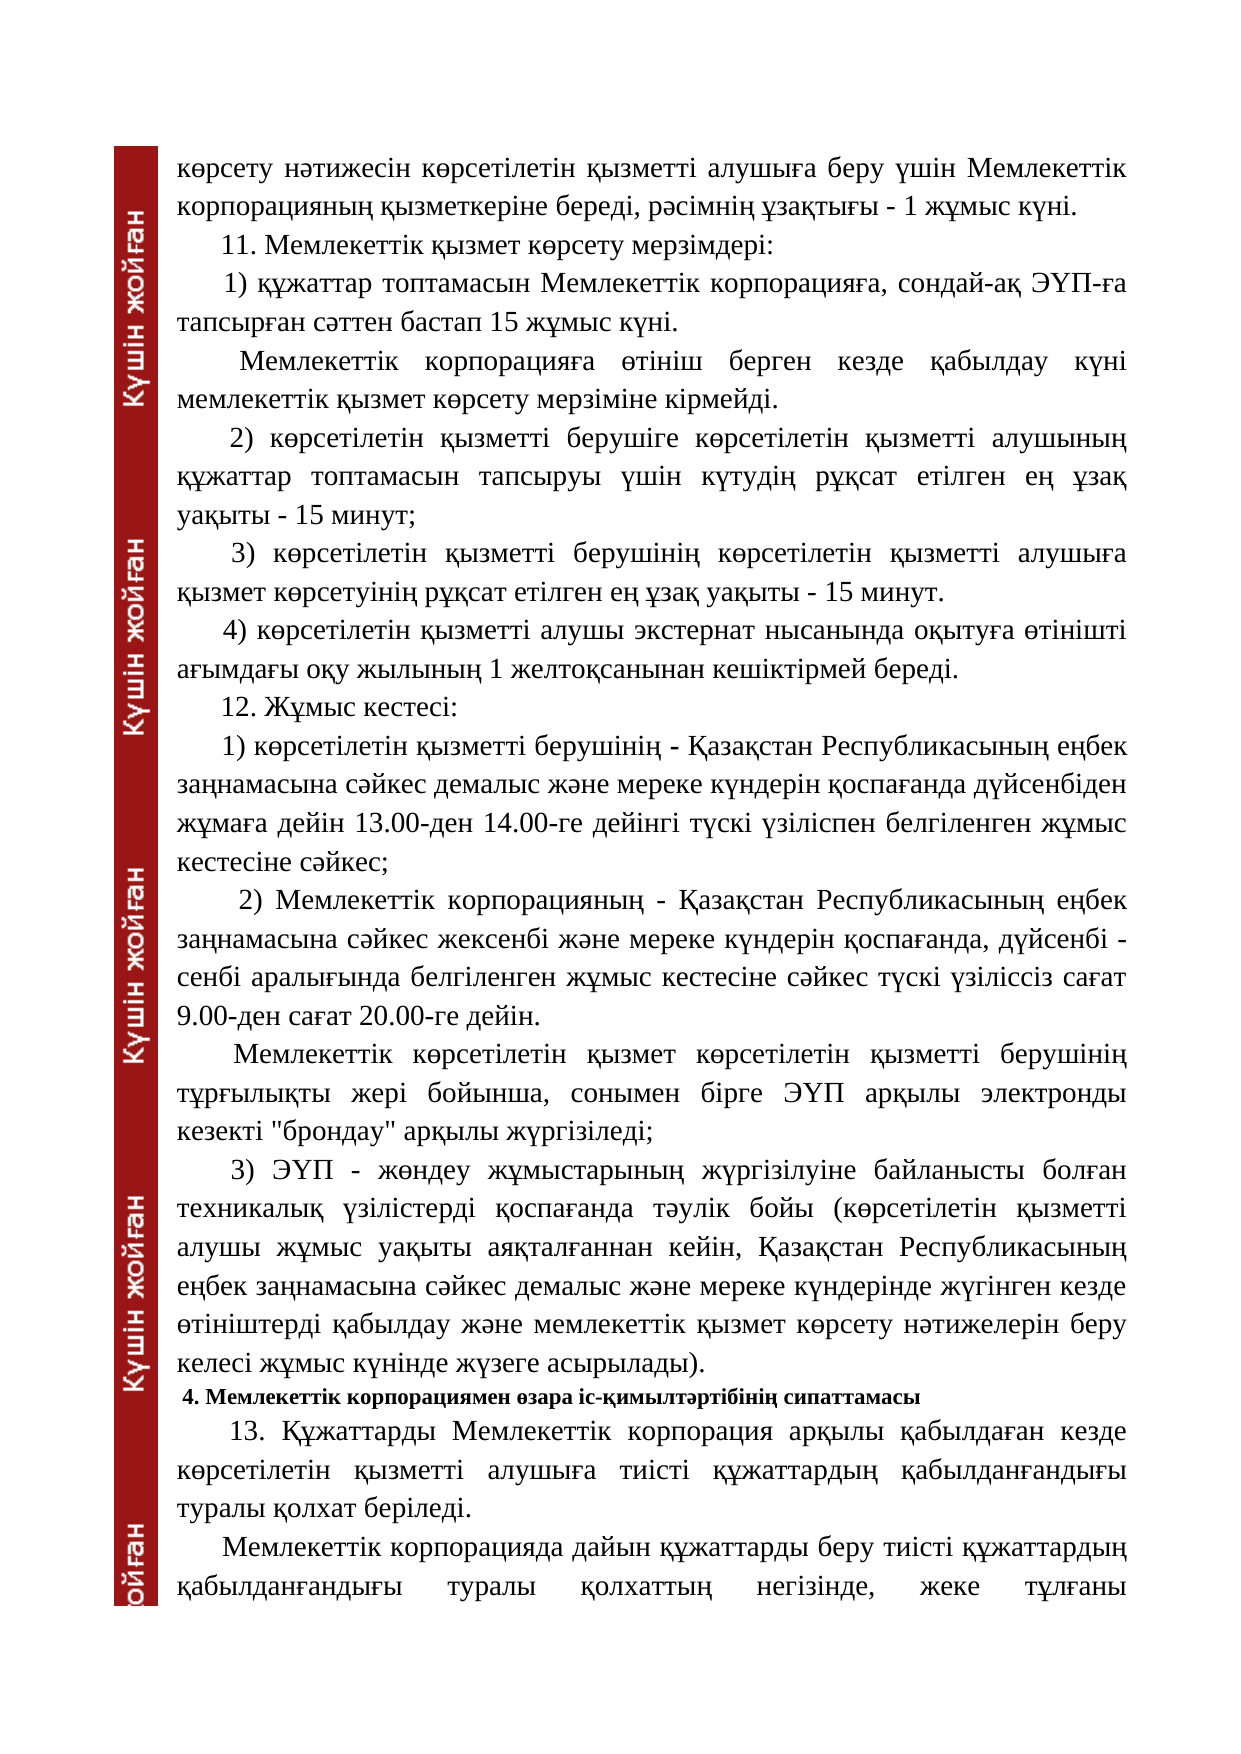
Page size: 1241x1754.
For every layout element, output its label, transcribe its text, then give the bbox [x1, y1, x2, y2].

text 13. Құжаттарды Мемлекеттiк корпорация арқылы қабылдаған кезде көрсетiлетiн қызметтi алушыға тиiстi құжаттардың қабылданғандығы туралы қолхат берiледi. [112, 1413, 1128, 1524]
picture [114, 415, 158, 420]
picture [114, 261, 158, 266]
text Мемлекеттiк корпорацияға өтiнiш берген кезде қабылдау күнi мемлекеттiк қызмет көрсету мерзiмiне кiрмейдi. [112, 343, 1128, 415]
text 3) көрсетiлетiн қызметтi берушiнiң көрсетiлетiн қызметтi алушыға қызмет көрсетуiнiң рұқсат етiлген ең ұзақ уақыты - 15 минут. [112, 535, 1128, 607]
picture [114, 1601, 158, 1606]
text 1) құжаттар топтамасын Мемлекеттiк корпорацияға, сондай-ақ ЭҮП-ға тапсырған сәттен бастап 15 жұмыс күнi. [112, 266, 1128, 338]
picture [114, 1378, 158, 1383]
text 4. Мемлекеттік корпорациямен өзара іс-қимылтәртібінің сипаттамасы [112, 1383, 1128, 1410]
text 11. Мемлекеттiк қызмет көрсету мерзiмдерi: [112, 227, 1128, 261]
text 3) ЭҮП - жөндеу жұмыстарының жүргiзiлуiне байланысты болған техникалық үзiлiстердi қоспағанда тәулiк бойы (көрсетiлетiн қызметтi алушы жұмыс уақыты аяқталғаннан кейiн, Қазақстан Республикасының еңбек заңнамасына сәйкес демалыс және мереке күндерiнде жүгiнген кезде өтiнiштердi қабылдау және мемлекеттiк қызмет көрсету нәтижелерiн беру келесi жұмыс күнiнде жүзеге асырылады). [112, 1152, 1128, 1378]
picture [114, 222, 158, 227]
picture [114, 1524, 158, 1529]
text Мемлекеттiк көрсетiлетiн қызмет көрсетiлетiн қызметтi берушiнiң тұрғылықты жерi бойынша, сонымен бiрге ЭҮП арқылы электронды кезектi "брондау" арқылы жүргiзiледi; [112, 1036, 1128, 1147]
picture [114, 530, 158, 535]
text 2) Мемлекеттiк корпорацияның - Қазақстан Республикасының еңбек заңнамасына сәйкес жексенбi және мереке күндерiн қоспағанда, дүйсенбi - сенбi аралығында белгiленген жұмыс кестесiне сәйкес түскi үзiлiссiз сағат 9.00-ден сағат 20.00-ге дейiн. [112, 882, 1128, 1031]
picture [114, 877, 158, 882]
picture [114, 723, 158, 728]
picture [114, 146, 158, 150]
text 1) көрсетiлетiн қызметтi берушiнiң - Қазақстан Республикасының еңбек заңнамасына сәйкес демалыс және мереке күндерiн қоспағанда дүйсенбiден жұмаға дейiн 13.00-ден 14.00-ге дейiнгi түскi үзiлiспен белгiленген жұмыс кестесiне сәйкес; [112, 728, 1128, 877]
picture [114, 1031, 158, 1036]
text 2) көрсетiлетiн қызметтi берушiге көрсетiлетiн қызметтi алушының құжаттар топтамасын тапсыруы үшiн күтудiң рұқсат етiлген ең ұзақ уақыты - 15 минут; [112, 420, 1128, 530]
picture [114, 1147, 158, 1152]
picture [114, 684, 158, 689]
picture [114, 607, 158, 612]
picture [114, 338, 158, 343]
text 4) көрсетiлетiн қызметтi алушы экстернат нысанында оқытуға өтiнiштi ағымдағы оқу жылының 1 желтоқсанынан кешiктiрмей бередi. [112, 612, 1128, 684]
text 12. Жұмыс кестесi: [112, 689, 1128, 723]
